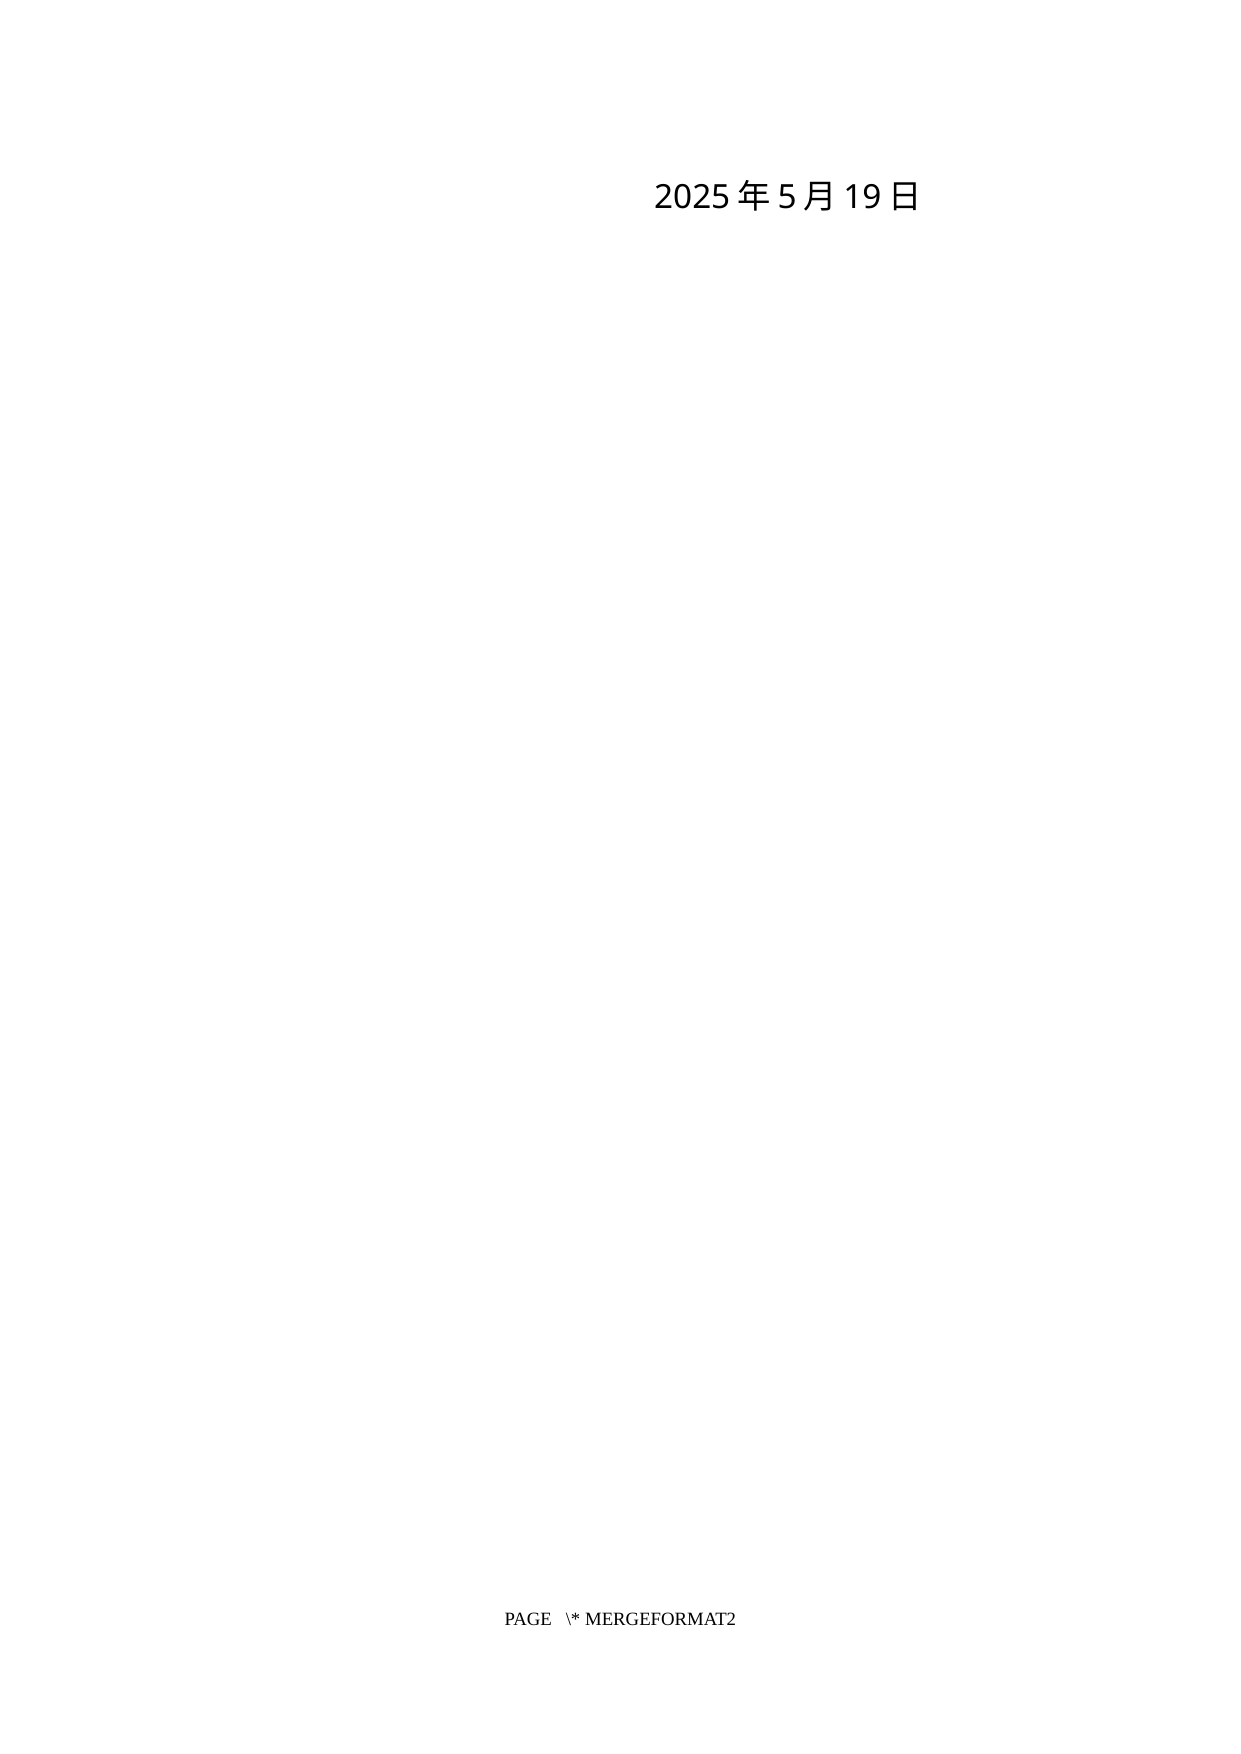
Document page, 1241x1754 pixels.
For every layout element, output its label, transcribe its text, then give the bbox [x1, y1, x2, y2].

text 2025年5月19日 [187, 162, 1053, 227]
